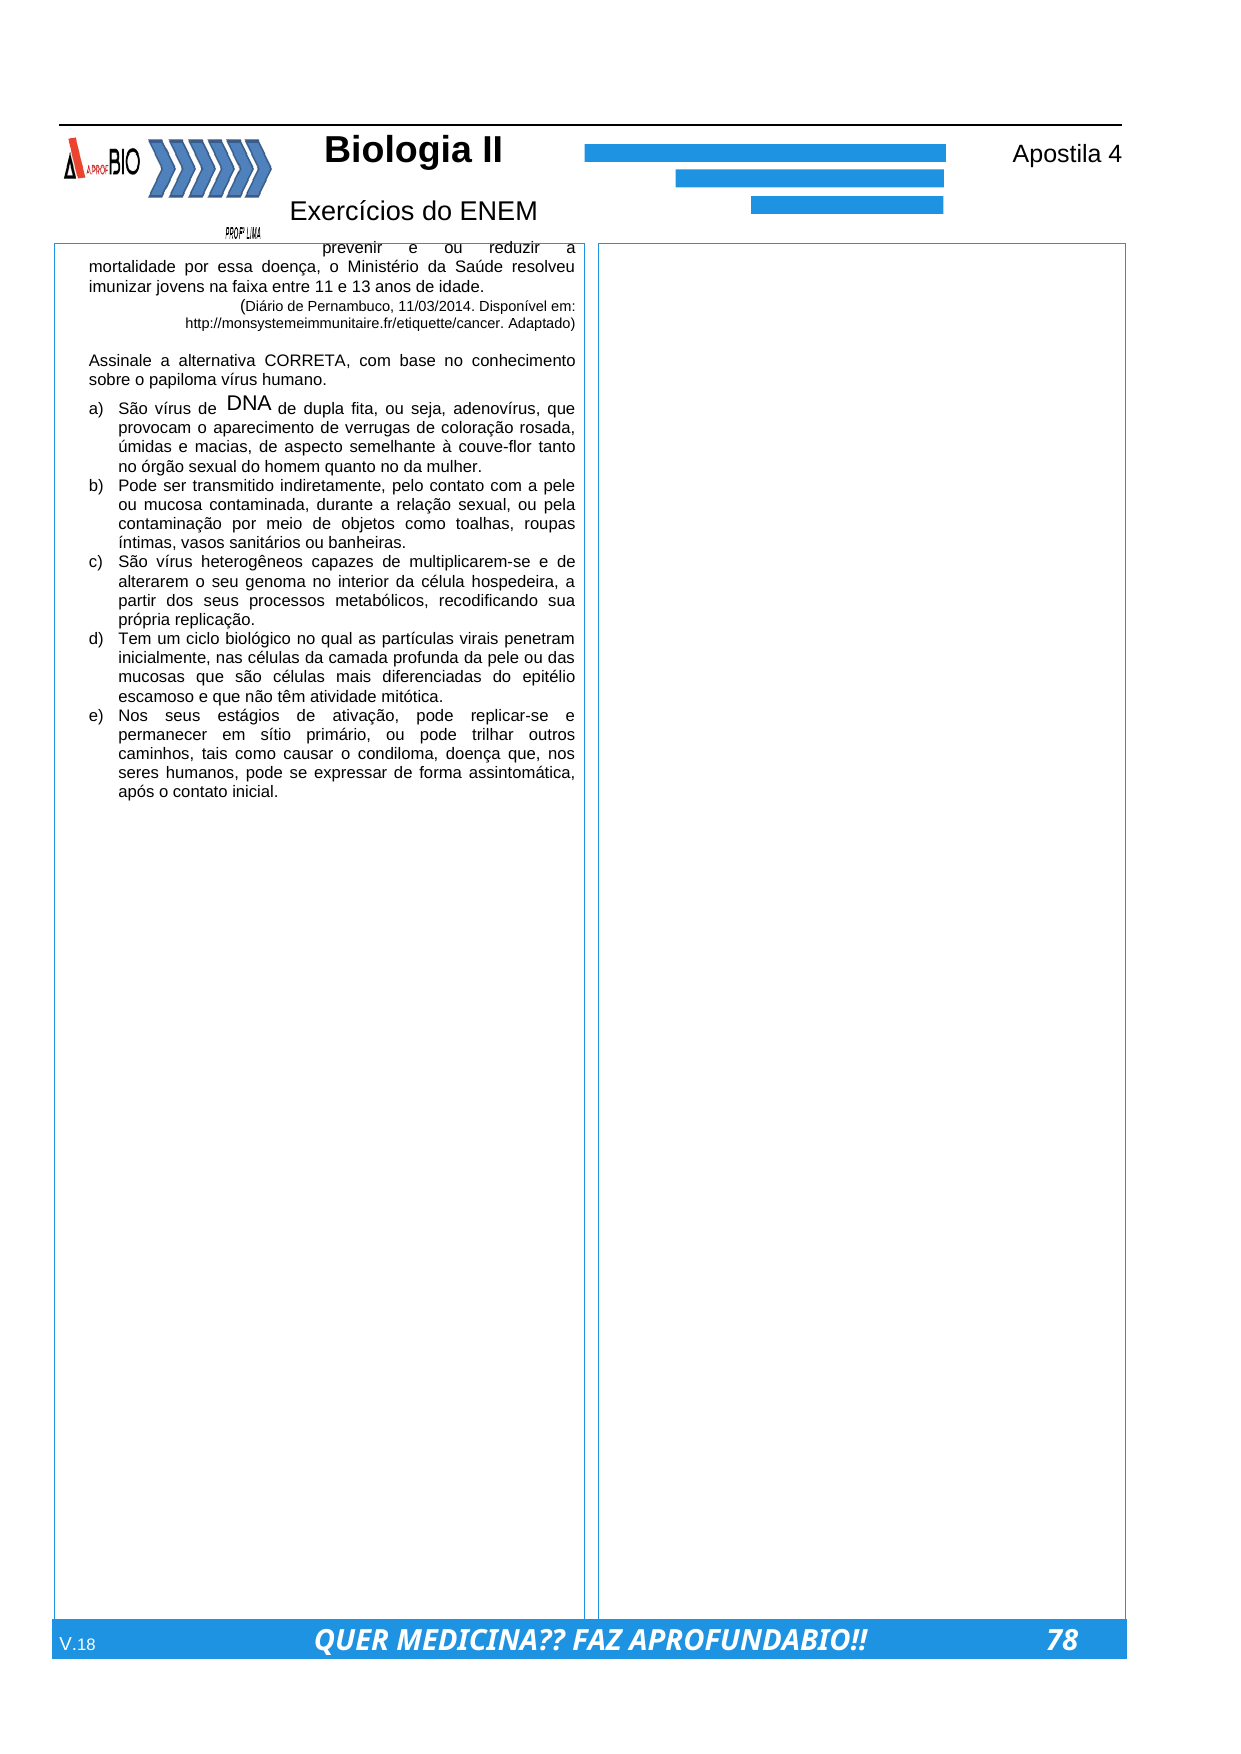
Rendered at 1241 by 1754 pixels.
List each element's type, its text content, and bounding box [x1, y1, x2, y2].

list São vírus heterogêneos capazes de multiplicarem-se e de alterarem o seu genoma no interior da célula hospedeira, a partir dos seus processos metabólicos, recodificando sua própria replicação. [89, 552, 576, 629]
list Pode ser transmitido indiretamente, pelo contato com a pele ou mucosa contaminada, durante a relação sexual, ou pela contaminação por meio de objetos como toalhas, roupas íntimas, vasos sanitários ou banheiras. [89, 476, 576, 552]
text Assinale a alternativa CORRETA, com base no conhecimento sobre o papiloma vírus humano. [89, 351, 576, 389]
text (Diário de Pernambuco, 11/03/2014. Disponível em: http://monsystemeimmunitaire.fr/etiquette/cancer. Adaptado) [59, 296, 576, 331]
list São vírus de de dupla fita, ou seja, adenovírus, que provocam o aparecimento de verrugas de coloração rosada, úmidas e macias, de aspecto semelhante à couve-flor tanto no órgão sexual do homem quanto no da mulher. [89, 389, 576, 476]
picture [59, 128, 274, 238]
list Tem um ciclo biológico no qual as partículas virais penetram inicialmente, nas células da camada profunda da pele ou das mucosas que são células mais diferenciadas do epitélio escamoso e que não têm atividade mitótica. [89, 629, 576, 706]
list Nos seus estágios de ativação, pode replicar-se e permanecer em sítio primário, ou pode trilhar outros caminhos, tais como causar o condiloma, doença que, nos seres humanos, pode se expressar de forma assintomática, após o contato inicial. [89, 706, 576, 801]
